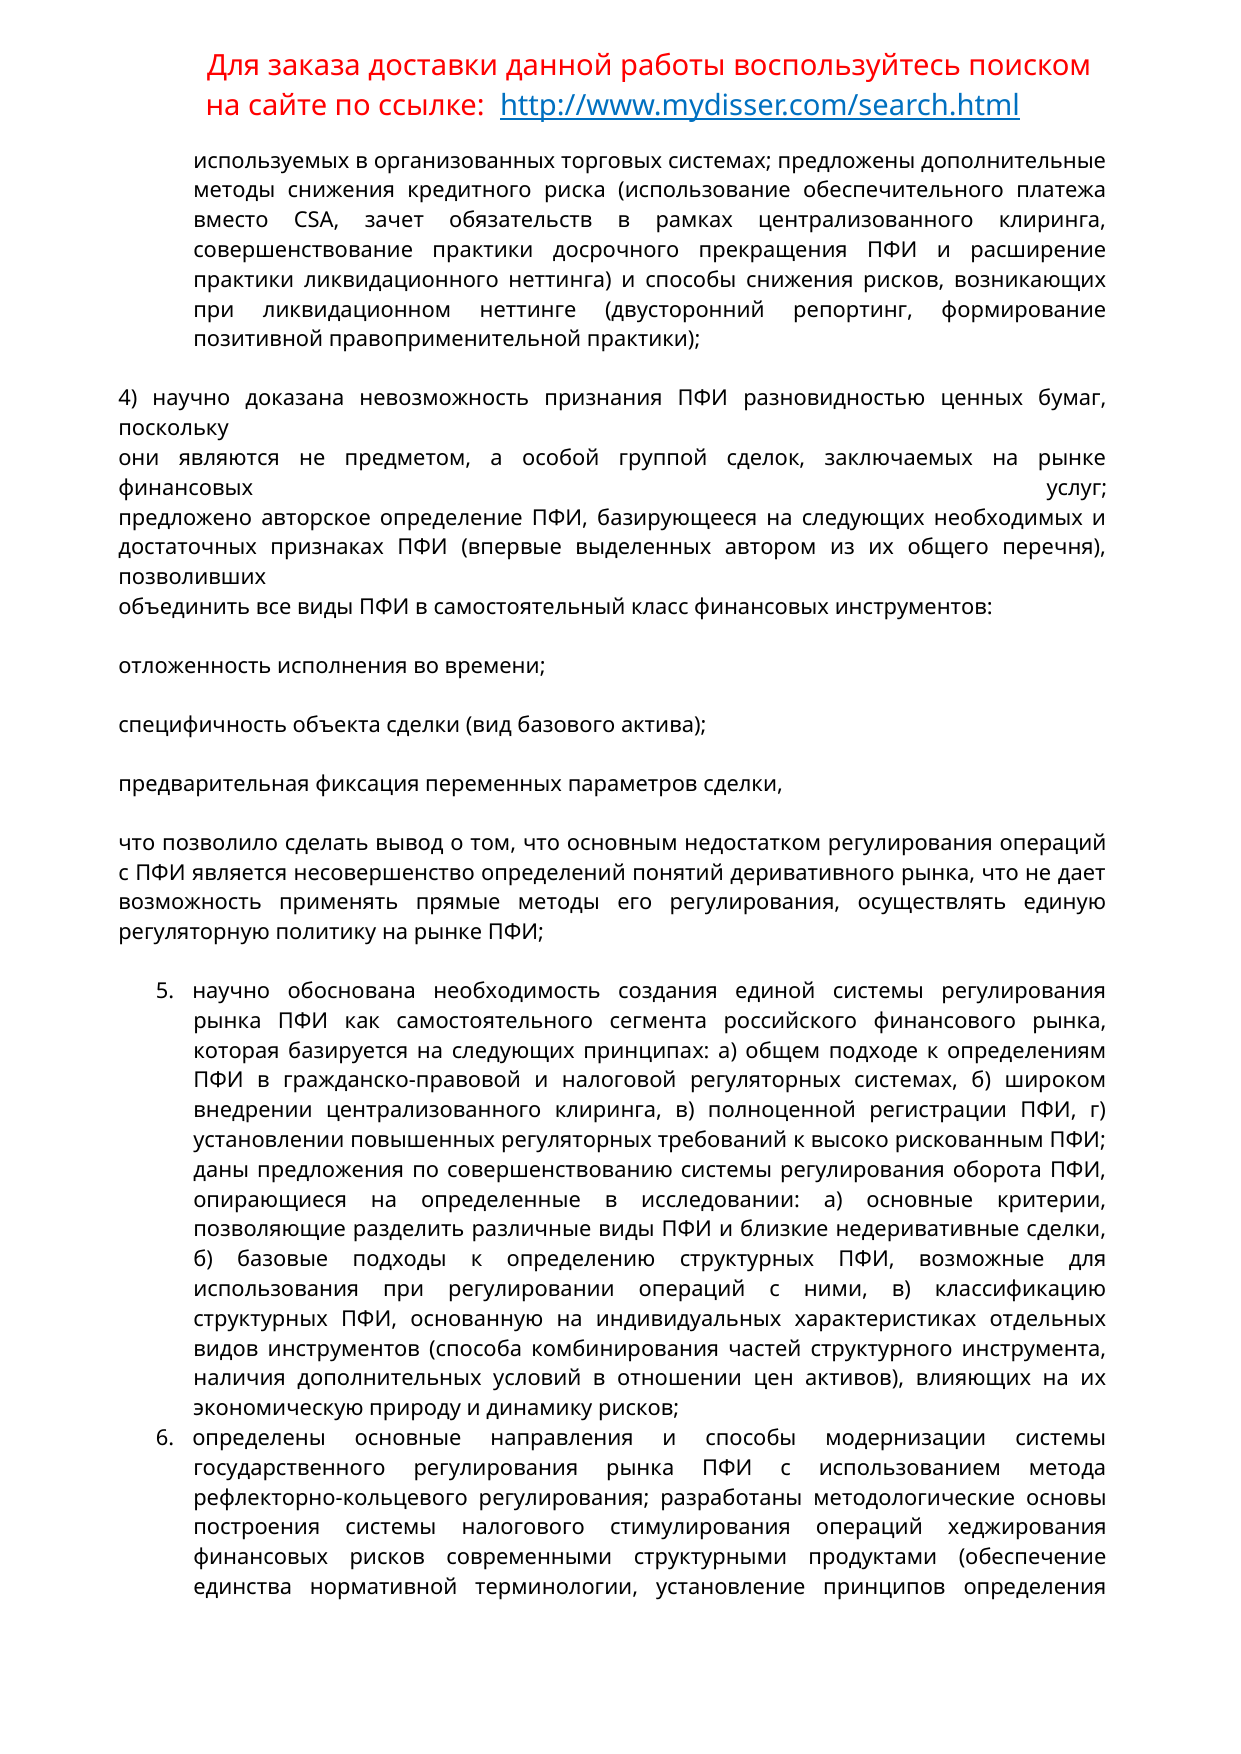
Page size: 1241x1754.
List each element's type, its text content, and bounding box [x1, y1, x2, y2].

text специфичность объекта сделки (вид базового актива); [118, 709, 1107, 738]
list научно обоснована необходимость создания единой системы регулирования рынка ПФИ как самостоятельного сегмента российского финансового рынка, которая базируется на следующих принципах: а) общем подходе к определениям ПФИ в гражданско-правовой и налоговой регуляторных системах, б) широком внедрении централизованного клиринга, в) полноценной регистрации ПФИ, г) установлении повышенных регуляторных требований к высоко рискованным ПФИ; даны предложения по совершенствованию системы регулирования оборота ПФИ, опирающиеся на определенные в исследовании: а) основные критерии, позволяющие разделить различные виды ПФИ и близкие недеривативные сделки, б) базовые подходы к определению структурных ПФИ, возможные для использования при регулировании операций с ними, в) классификацию структурных ПФИ, основанную на индивидуальных характеристиках отдельных видов инструментов (способа комбинирования частей структурного инструмента, наличия дополнительных условий в отношении цен активов), влияющих на их экономическую природу и динамику рисков; [156, 975, 1107, 1422]
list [156, 144, 1107, 353]
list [156, 1422, 1107, 1601]
text 4) научно доказана невозможность признания ПФИ разновидностью ценных бумаг, поскольку они являются не предметом, а особой группой сделок, заключаемых на рынке финансовых услуг; предложено авторское определение ПФИ, базирующееся на следующих необходимых и достаточных признаках ПФИ (впервые выделенных автором из их общего перечня), позволивших объединить все виды ПФИ в самостоятельный класс финансовых инструментов: [118, 382, 1107, 621]
text что позволило сделать вывод о том, что основным недостатком регулирования операций с ПФИ является несовершенство определений понятий деривативного рынка, что не дает возможность применять прямые методы его регулирования, осуществлять единую регуляторную политику на рынке ПФИ; [118, 827, 1107, 946]
text отложенность исполнения во времени; [118, 650, 1107, 679]
text предварительная фиксация переменных параметров сделки, [118, 768, 1107, 797]
